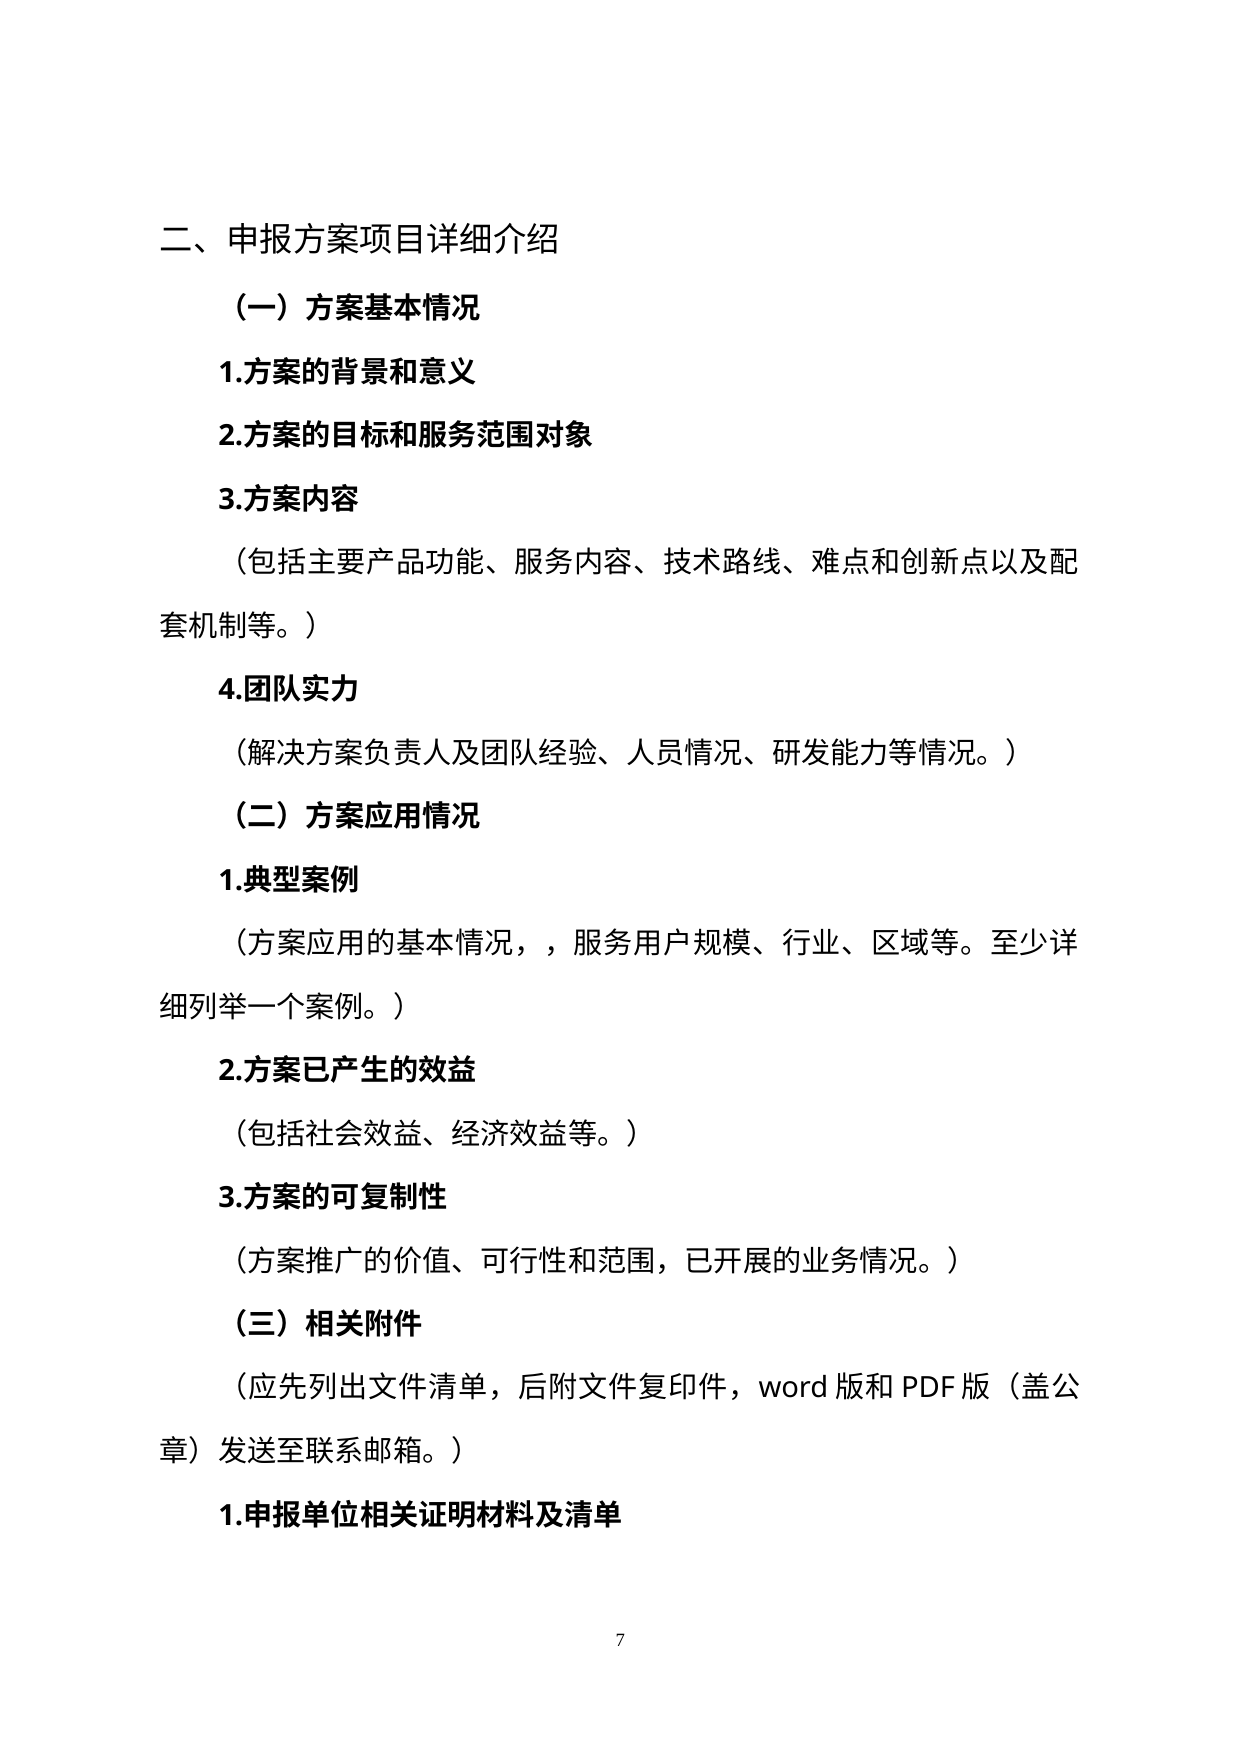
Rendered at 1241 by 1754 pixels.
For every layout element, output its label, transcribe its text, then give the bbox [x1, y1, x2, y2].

text （包括主要产品功能、服务内容、技术路线、难点和创新点以及配套机制等。） [159, 539, 1081, 645]
text 1.方案的背景和意义 [159, 348, 1081, 391]
text 1.申报单位相关证明材料及清单 [159, 1491, 1081, 1533]
text （包括社会效益、经济效益等。） [159, 1110, 1081, 1152]
text 2.方案已产生的效益 [159, 1047, 1081, 1089]
text （一）方案基本情况 [159, 285, 1081, 327]
text （二）方案应用情况 [159, 793, 1081, 835]
text 4.团队实力 [159, 666, 1081, 708]
text 2.方案的目标和服务范围对象 [159, 412, 1081, 454]
text （解决方案负责人及团队经验、人员情况、研发能力等情况。） [159, 729, 1081, 772]
text （方案应用的基本情况，，服务用户规模、行业、区域等。至少详细列举一个案例。） [159, 920, 1081, 1026]
text （三）相关附件 [159, 1301, 1081, 1343]
text 二、申报方案项目详细介绍 [159, 213, 1081, 261]
text 3.方案内容 [159, 475, 1081, 518]
text 3.方案的可复制性 [159, 1174, 1081, 1216]
text （方案推广的价值、可行性和范围，已开展的业务情况。） [159, 1237, 1081, 1279]
text 1.典型案例 [159, 856, 1081, 899]
text （应先列出文件清单，后附文件复印件，word版和PDF版（盖公章）发送至联系邮箱。） [159, 1364, 1081, 1470]
